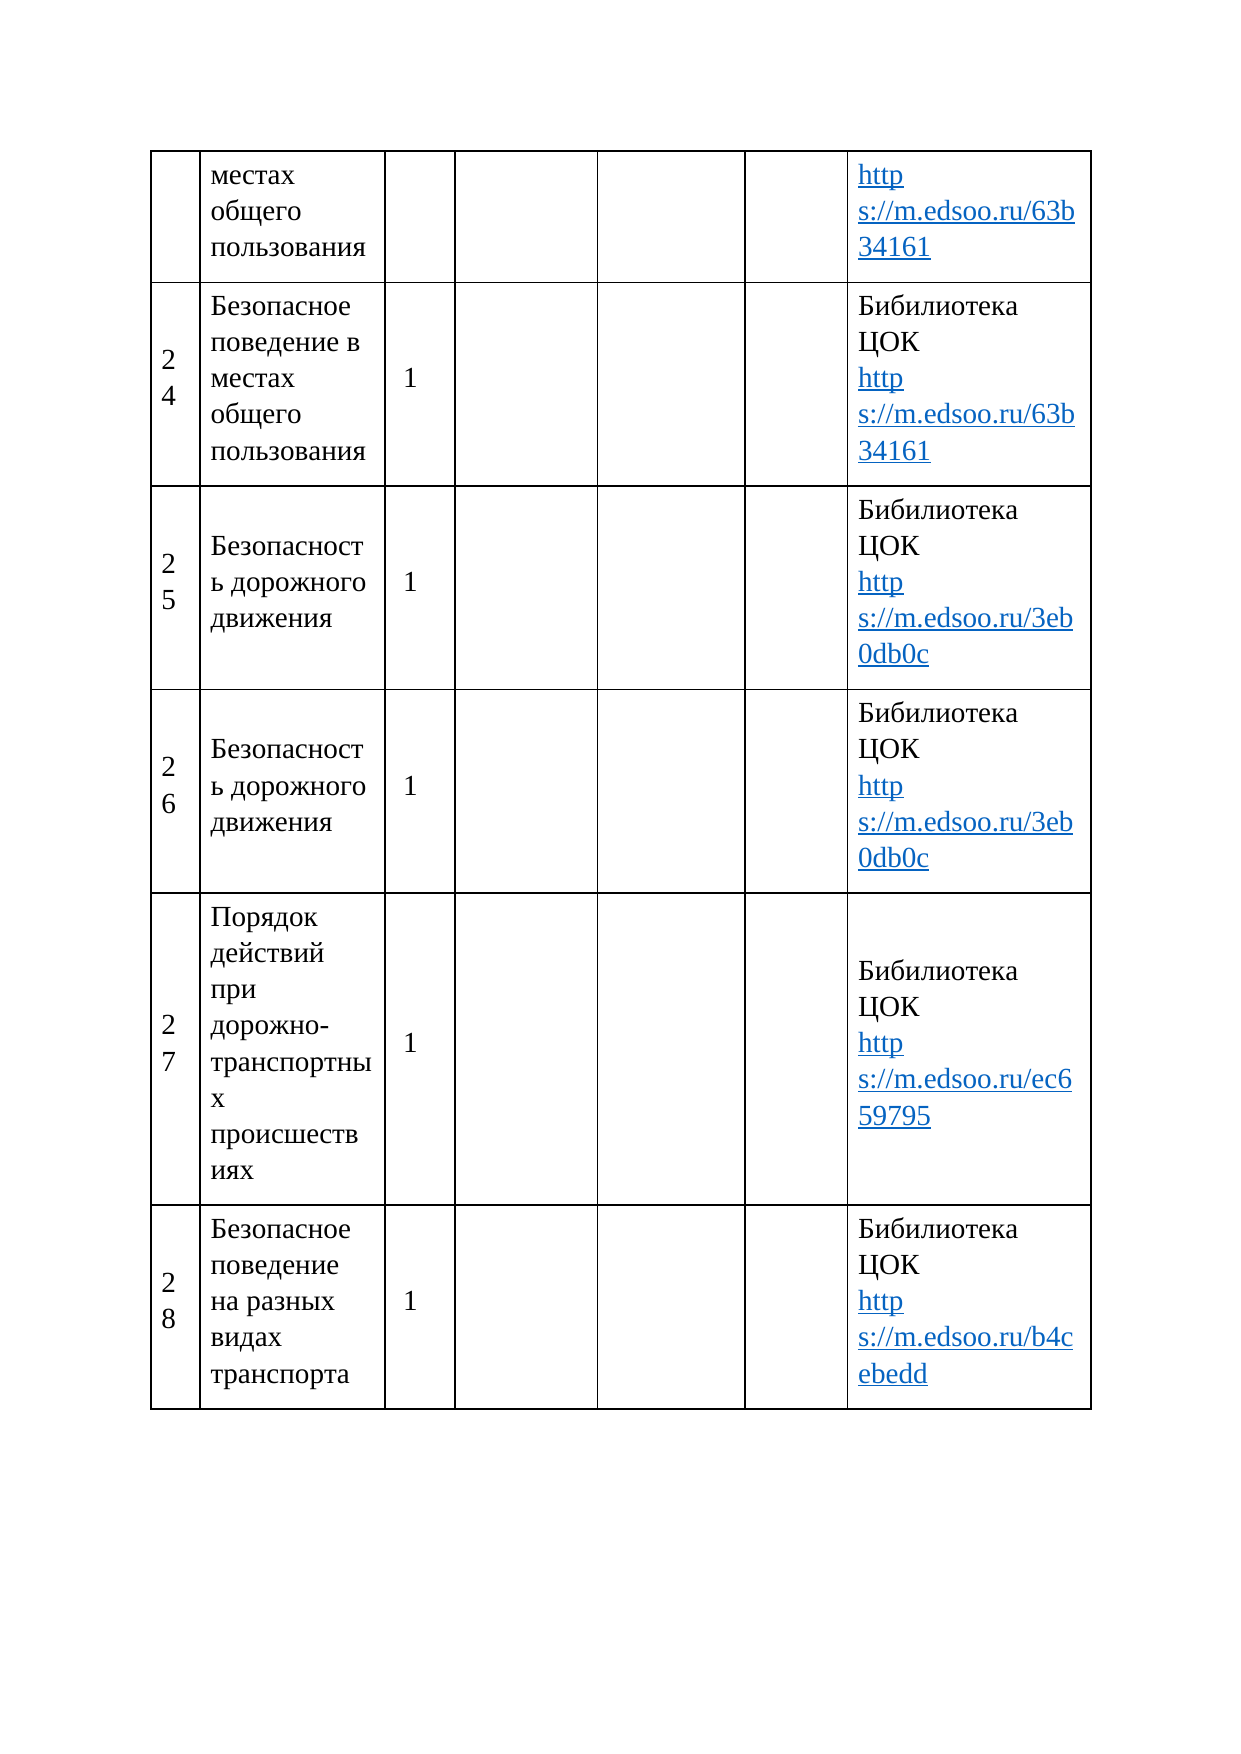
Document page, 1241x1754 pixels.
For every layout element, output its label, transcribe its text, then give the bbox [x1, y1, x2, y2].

table_cell 23 [152, 152, 199, 281]
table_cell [201, 283, 384, 485]
table_cell [746, 1206, 847, 1408]
table_cell 25 [152, 487, 199, 689]
table_cell [456, 487, 597, 689]
table_cell [746, 894, 847, 1204]
table_cell [456, 1206, 597, 1408]
table_cell Порядок действий при дорожно-транспортных происшествиях [201, 894, 384, 1204]
table_cell [598, 487, 744, 689]
table_cell 24 [152, 283, 199, 485]
table_cell [746, 152, 847, 281]
table_cell [456, 152, 597, 281]
table_cell [598, 152, 744, 281]
table_cell [456, 690, 597, 892]
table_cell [848, 1206, 1090, 1408]
table_cell [598, 283, 744, 485]
table_cell 1 [386, 487, 454, 689]
table_cell Бибилиотека ЦОК https://m.edsoo.ru/3eb0db0c [848, 690, 1090, 892]
table_cell 27 [152, 894, 199, 1204]
table_cell 28 [152, 1206, 199, 1408]
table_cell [848, 152, 1090, 281]
table_cell Бибилиотека ЦОК https://m.edsoo.ru/ec659795 [848, 894, 1090, 1204]
table_cell [598, 894, 744, 1204]
table_cell [746, 690, 847, 892]
table_cell Безопасность дорожного движения [201, 690, 384, 892]
table_cell 1 [386, 283, 454, 485]
table_cell Бибилиотека ЦОК https://m.edsoo.ru/3eb0db0c [848, 487, 1090, 689]
table_cell [598, 1206, 744, 1408]
table_cell Безопасность дорожного движения [201, 487, 384, 689]
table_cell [848, 283, 1090, 485]
table_cell [456, 894, 597, 1204]
table_cell 26 [152, 690, 199, 892]
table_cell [201, 152, 384, 281]
table_cell [456, 283, 597, 485]
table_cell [201, 1206, 384, 1408]
table_cell [598, 690, 744, 892]
table_cell 1 [386, 690, 454, 892]
table_cell 1 [386, 1206, 454, 1408]
table_cell [746, 487, 847, 689]
table_cell 1 [386, 152, 454, 281]
table_cell [746, 283, 847, 485]
table_cell 1 [386, 894, 454, 1204]
